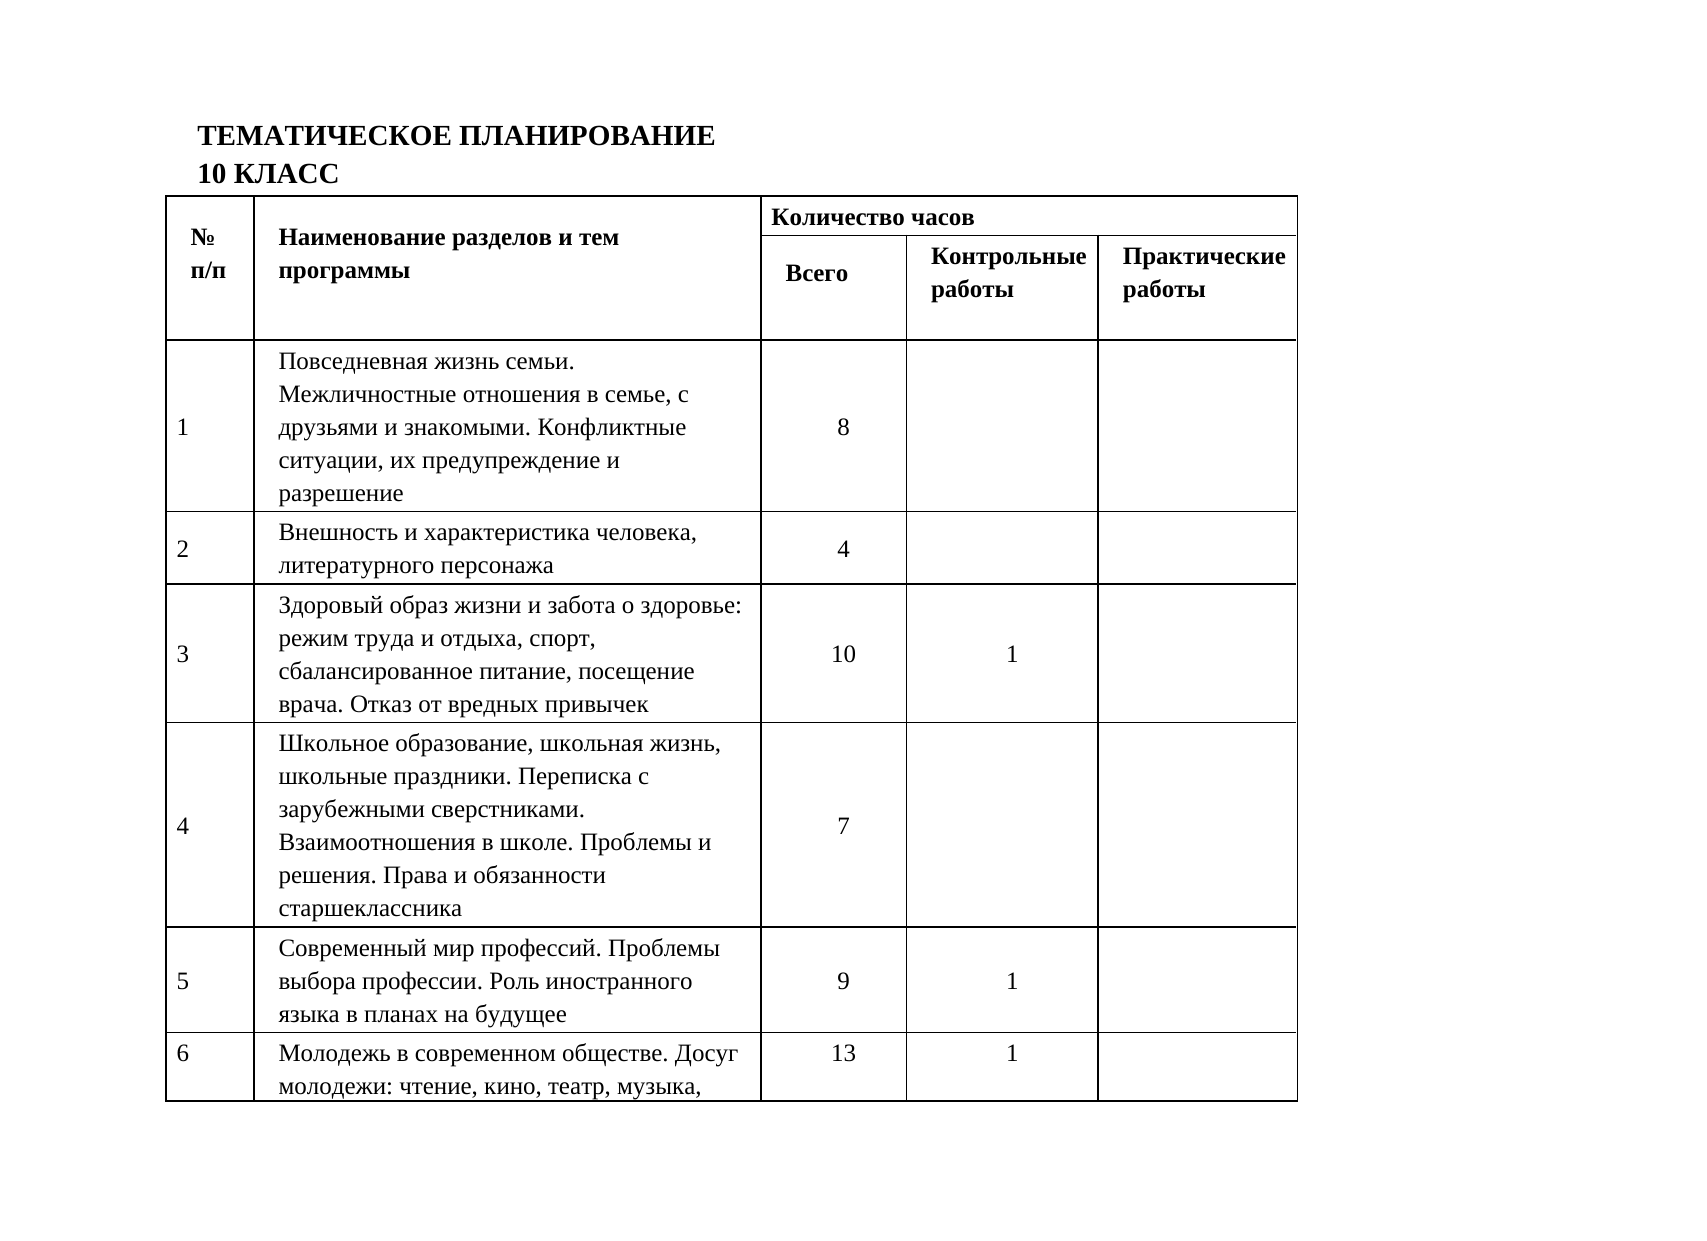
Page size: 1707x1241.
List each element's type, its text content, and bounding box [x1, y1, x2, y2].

table_cell 5 [167, 928, 253, 1031]
table_cell 4 [167, 723, 253, 926]
table_cell 9 [762, 928, 906, 1031]
text ТЕМАТИЧЕСКОЕ ПЛАНИРОВАНИЕ [190, 118, 1618, 152]
table_cell 10 [762, 585, 906, 722]
table_cell Повседневная жизнь семьи. Межличностные отношения в семье, с друзьями и знакомыми. Конфликтные ситуации, их предупреждение и разрешение [255, 341, 760, 511]
table_cell 1 [907, 928, 1097, 1031]
table_header № п/п [167, 197, 253, 339]
table_cell [907, 341, 1097, 511]
table_cell [1099, 339, 1297, 511]
table_cell 7 [762, 723, 906, 926]
table_cell 1 [907, 585, 1097, 722]
table_cell 8 [762, 341, 906, 511]
table_cell [907, 512, 1097, 583]
table_cell [1099, 926, 1297, 1031]
table_cell 2 [167, 512, 253, 583]
table_cell Всего [762, 236, 906, 339]
table_cell 1 [907, 1033, 1097, 1100]
table_cell 6 [167, 1033, 253, 1100]
table_cell Школьное образование, школьная жизнь, школьные праздники. Переписка с зарубежными сверстниками. Взаимоотношения в школе. Проблемы и решения. Права и обязанности старшеклассника [255, 723, 760, 926]
table_header Наименование разделов и тем программы [255, 197, 760, 339]
table_cell Контрольные работы [907, 236, 1097, 339]
table_cell 13 [762, 1033, 906, 1100]
table_cell [1099, 722, 1297, 926]
table_cell 3 [167, 585, 253, 722]
table_cell 1 [167, 341, 253, 511]
table_cell Внешность и характеристика человека, литературного персонажа [255, 512, 760, 583]
table_cell [1099, 583, 1297, 722]
table_header Количество часов [762, 197, 1297, 234]
table_cell 4 [762, 512, 906, 583]
table_cell Здоровый образ жизни и забота о здоровье: режим труда и отдыха, спорт, сбалансированное питание, посещение врача. Отказ от вредных привычек [255, 585, 760, 722]
table_cell [907, 723, 1097, 926]
text 10 КЛАСС [190, 157, 1618, 190]
table_cell Практические работы [1099, 235, 1297, 339]
table_cell [1099, 511, 1297, 583]
table_cell Современный мир профессий. Проблемы выбора профессии. Роль иностранного языка в планах на будущее [255, 928, 760, 1031]
table_cell [1099, 1031, 1297, 1100]
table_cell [255, 1033, 760, 1100]
